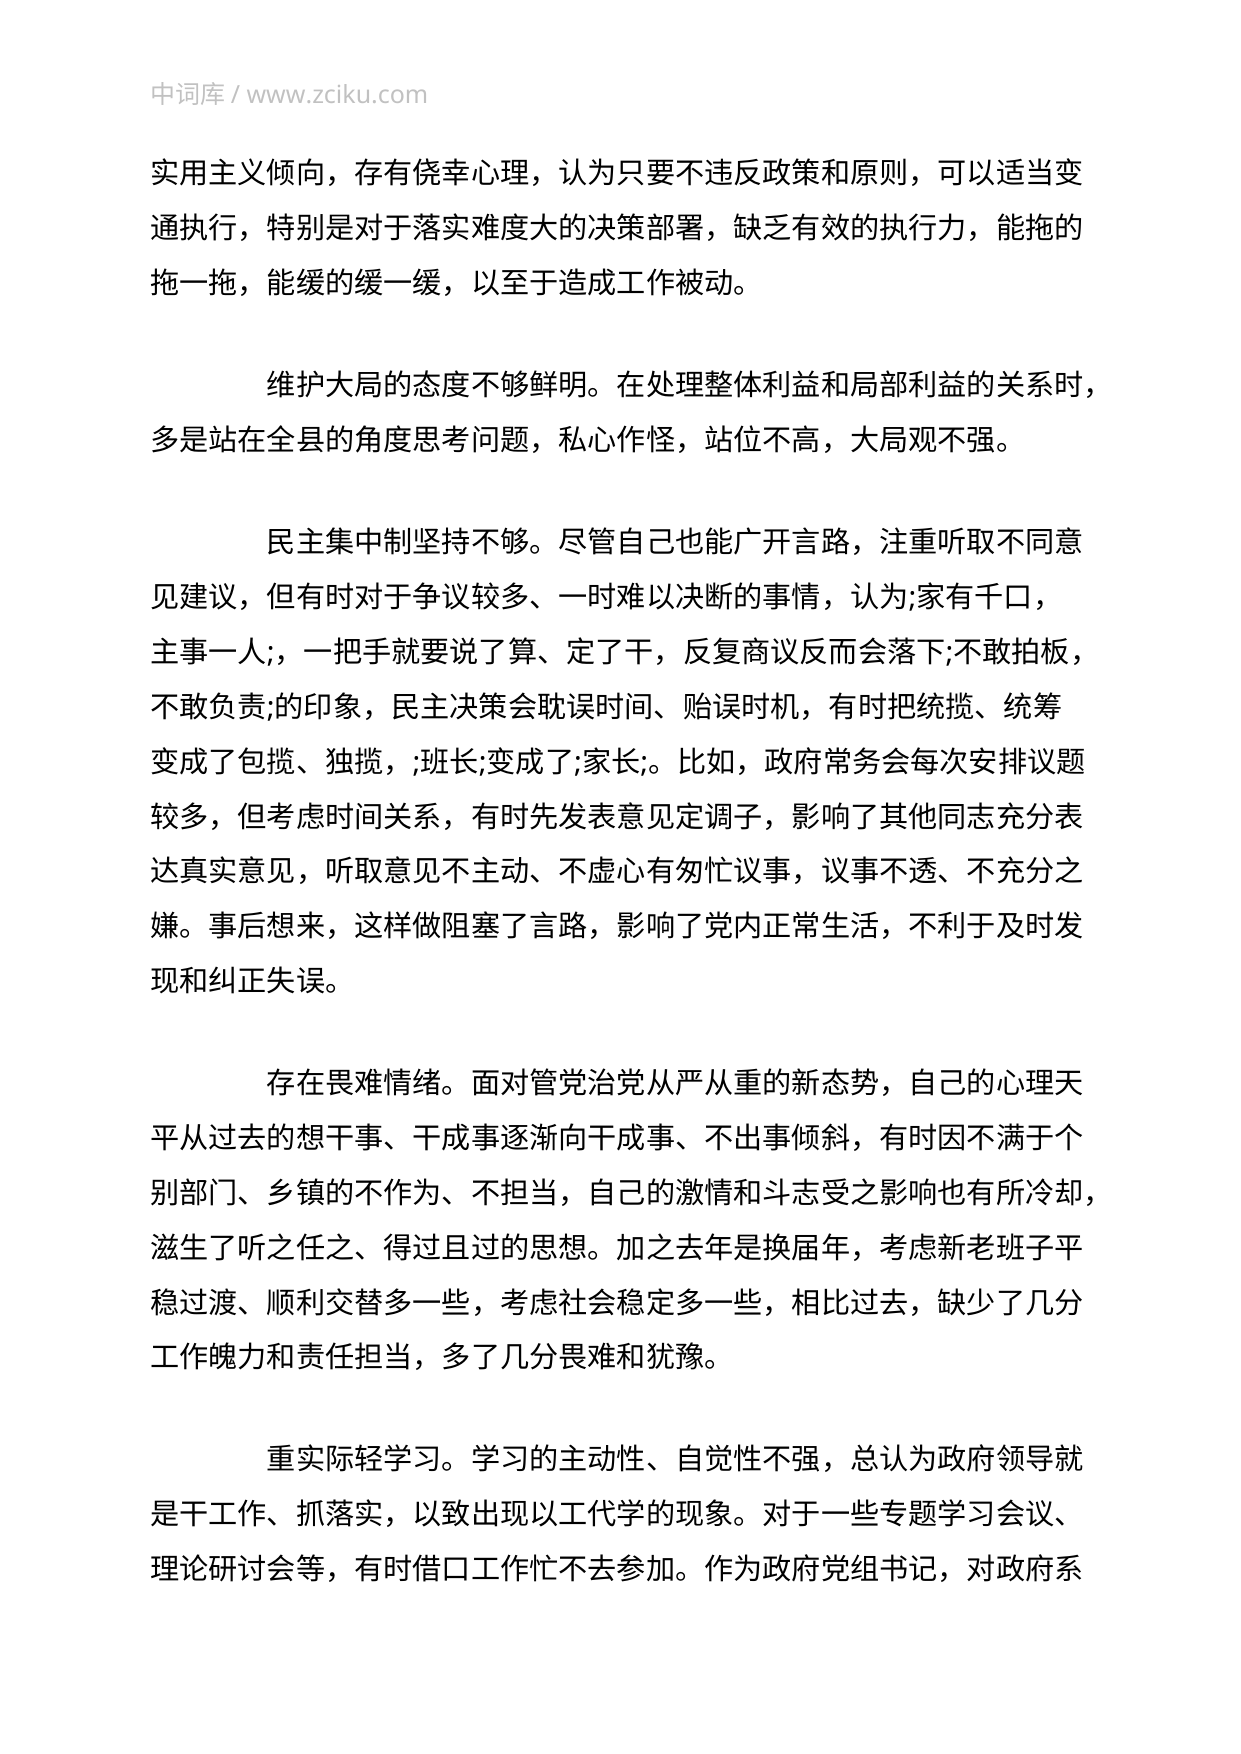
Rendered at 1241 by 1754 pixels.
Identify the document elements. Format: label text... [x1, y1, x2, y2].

text 存在畏难情绪。面对管党治党从严从重的新态势，自己的心理天平从过去的想干事、干成事逐渐向干成事、不出事倾斜，有时因不满于个别部门、乡镇的不作为、不担当，自己的激情和斗志受之影响也有所冷却，滋生了听之任之、得过且过的思想。加之去年是换届年，考虑新老班子平稳过渡、顺利交替多一些，考虑社会稳定多一些，相比过去，缺少了几分工作魄力和责任担当，多了几分畏难和犹豫。 [150, 1059, 1090, 1376]
text 民主集中制坚持不够。尽管自己也能广开言路，注重听取不同意见建议，但有时对于争议较多、一时难以决断的事情，认为;家有千口，主事一人;，一把手就要说了算、定了干，反复商议反而会落下;不敢拍板，不敢负责;的印象，民主决策会耽误时间、贻误时机，有时把统揽、统筹变成了包揽、独揽，;班长;变成了;家长;。比如，政府常务会每次安排议题较多，但考虑时间关系，有时先发表意见定调子，影响了其他同志充分表达真实意见，听取意见不主动、不虚心有匆忙议事，议事不透、不充分之嫌。事后想来，这样做阻塞了言路，影响了党内正常生活，不利于及时发现和纠正失误。 [150, 518, 1090, 1000]
text 维护大局的态度不够鲜明。在处理整体利益和局部利益的关系时，多是站在全县的角度思考问题，私心作怪，站位不高，大局观不强。 [150, 362, 1090, 459]
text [150, 1436, 1090, 1588]
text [150, 150, 1090, 302]
